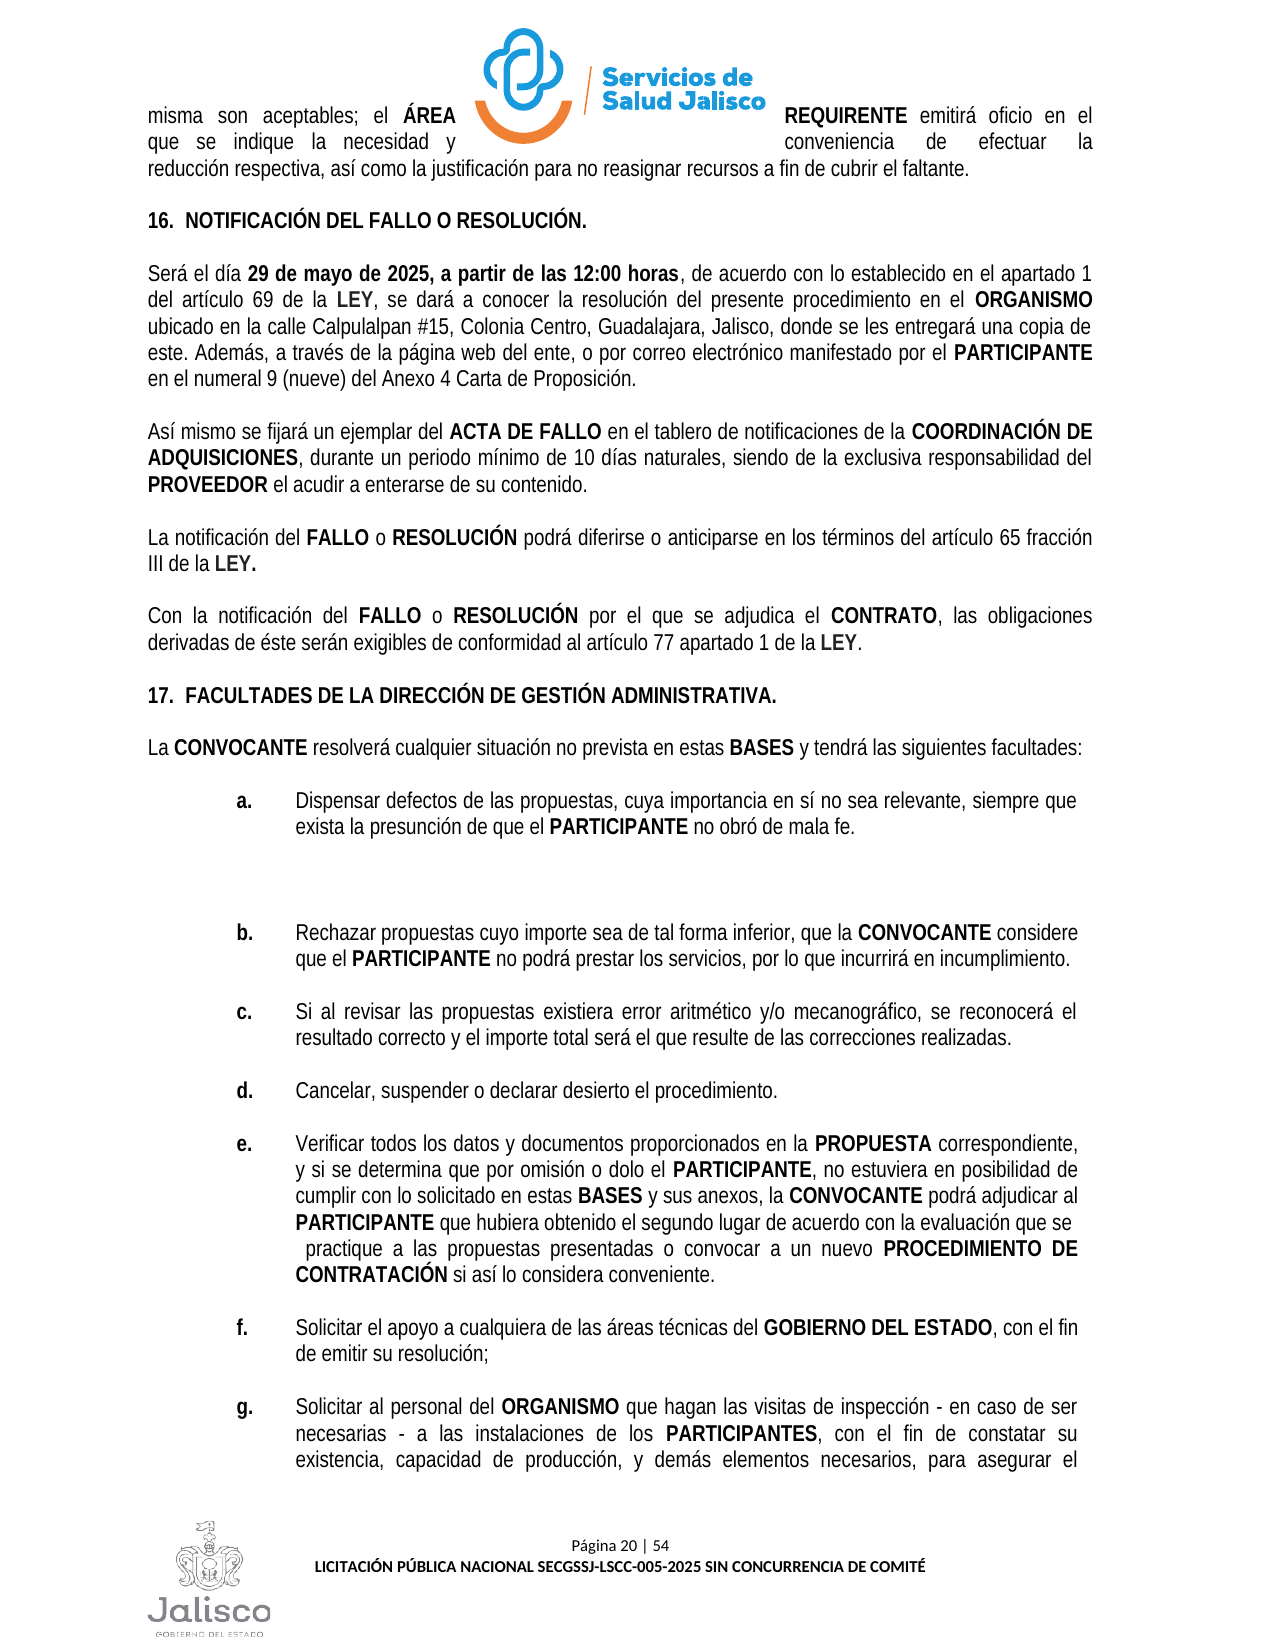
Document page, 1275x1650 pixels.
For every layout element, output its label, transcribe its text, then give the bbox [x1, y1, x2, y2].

list Cancelar, suspender o declarar desierto el procedimiento. [236, 1077, 1078, 1103]
text La notificación del FALLO o RESOLUCIÓN podrá diferirse o anticiparse en los términos del artículo 65 fracción III de la LEY. [148, 523, 1093, 576]
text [148, 102, 1093, 181]
list Rechazar propuestas cuyo importe sea de tal forma inferior, que la CONVOCANTE considere que el PARTICIPANTE no podrá prestar los servicios, por lo que incurrirá en incumplimiento. [236, 919, 1078, 971]
list NOTIFICACIÓN DEL FALLO O RESOLUCIÓN. [148, 207, 1093, 233]
text practique a las propuestas presentadas o convocar a un nuevo PROCEDIMIENTO DE CONTRATACIÓN si así lo considera conveniente. [295, 1235, 1078, 1288]
text Así mismo se fijará un ejemplar del ACTA DE FALLO en el tablero de notificaciones de la COORDINACIÓN DE ADQUISICIONES, durante un periodo mínimo de 10 días naturales, siendo de la exclusiva responsabilidad del PROVEEDOR el acudir a enterarse de su contenido. [148, 418, 1093, 497]
text Con la notificación del FALLO o RESOLUCIÓN por el que se adjudica el CONTRATO, las obligaciones derivadas de éste serán exigibles de conformidad al artículo 77 apartado 1 de la LEY. [148, 602, 1093, 655]
list Si al revisar las propuestas existiera error aritmético y/o mecanográfico, se reconocerá el resultado correcto y el importe total será el que resulte de las correcciones realizadas. [236, 998, 1078, 1051]
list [236, 1393, 1078, 1472]
text Será el día 29 de mayo de 2025, a partir de las 12:00 horas, de acuerdo con lo establecido en el apartado 1 del artículo 69 de la LEY, se dará a conocer la resolución del presente procedimiento en el ORGANISMO ubicado en la calle Calpulalpan #15, Colonia Centro, Guadalajara, Jalisco, donde se les entregará una copia de este. Además, a través de la página web del ente, o por correo electrónico manifestado por el PARTICIPANTE en el numeral 9 (nueve) del Anexo 4 Carta de Proposición. [148, 260, 1093, 392]
picture [147, 1521, 271, 1637]
list Dispensar defectos de las propuestas, cuya importancia en sí no sea relevante, siempre que exista la presunción de que el PARTICIPANTE no obró de mala fe. [236, 787, 1078, 840]
list FACULTADES DE LA DIRECCIÓN DE GESTIÓN ADMINISTRATIVA. [148, 682, 1093, 708]
list Solicitar el apoyo a cualquiera de las áreas técnicas del GOBIERNO DEL ESTADO, con el fin de emitir su resolución; [236, 1314, 1078, 1367]
text La CONVOCANTE resolverá cualquier situación no prevista en estas BASES y tendrá las siguientes facultades: [148, 734, 1093, 761]
list Verificar todos los datos y documentos proporcionados en la PROPUESTA correspondiente, y si se determina que por omisión o dolo el PARTICIPANTE, no estuviera en posibilidad de cumplir con lo solicitado en estas BASES y sus anexos, la CONVOCANTE podrá adjudicar al PARTICIPANTE que hubiera obtenido el segundo lugar de acuerdo con la evaluación que se [236, 1129, 1078, 1235]
